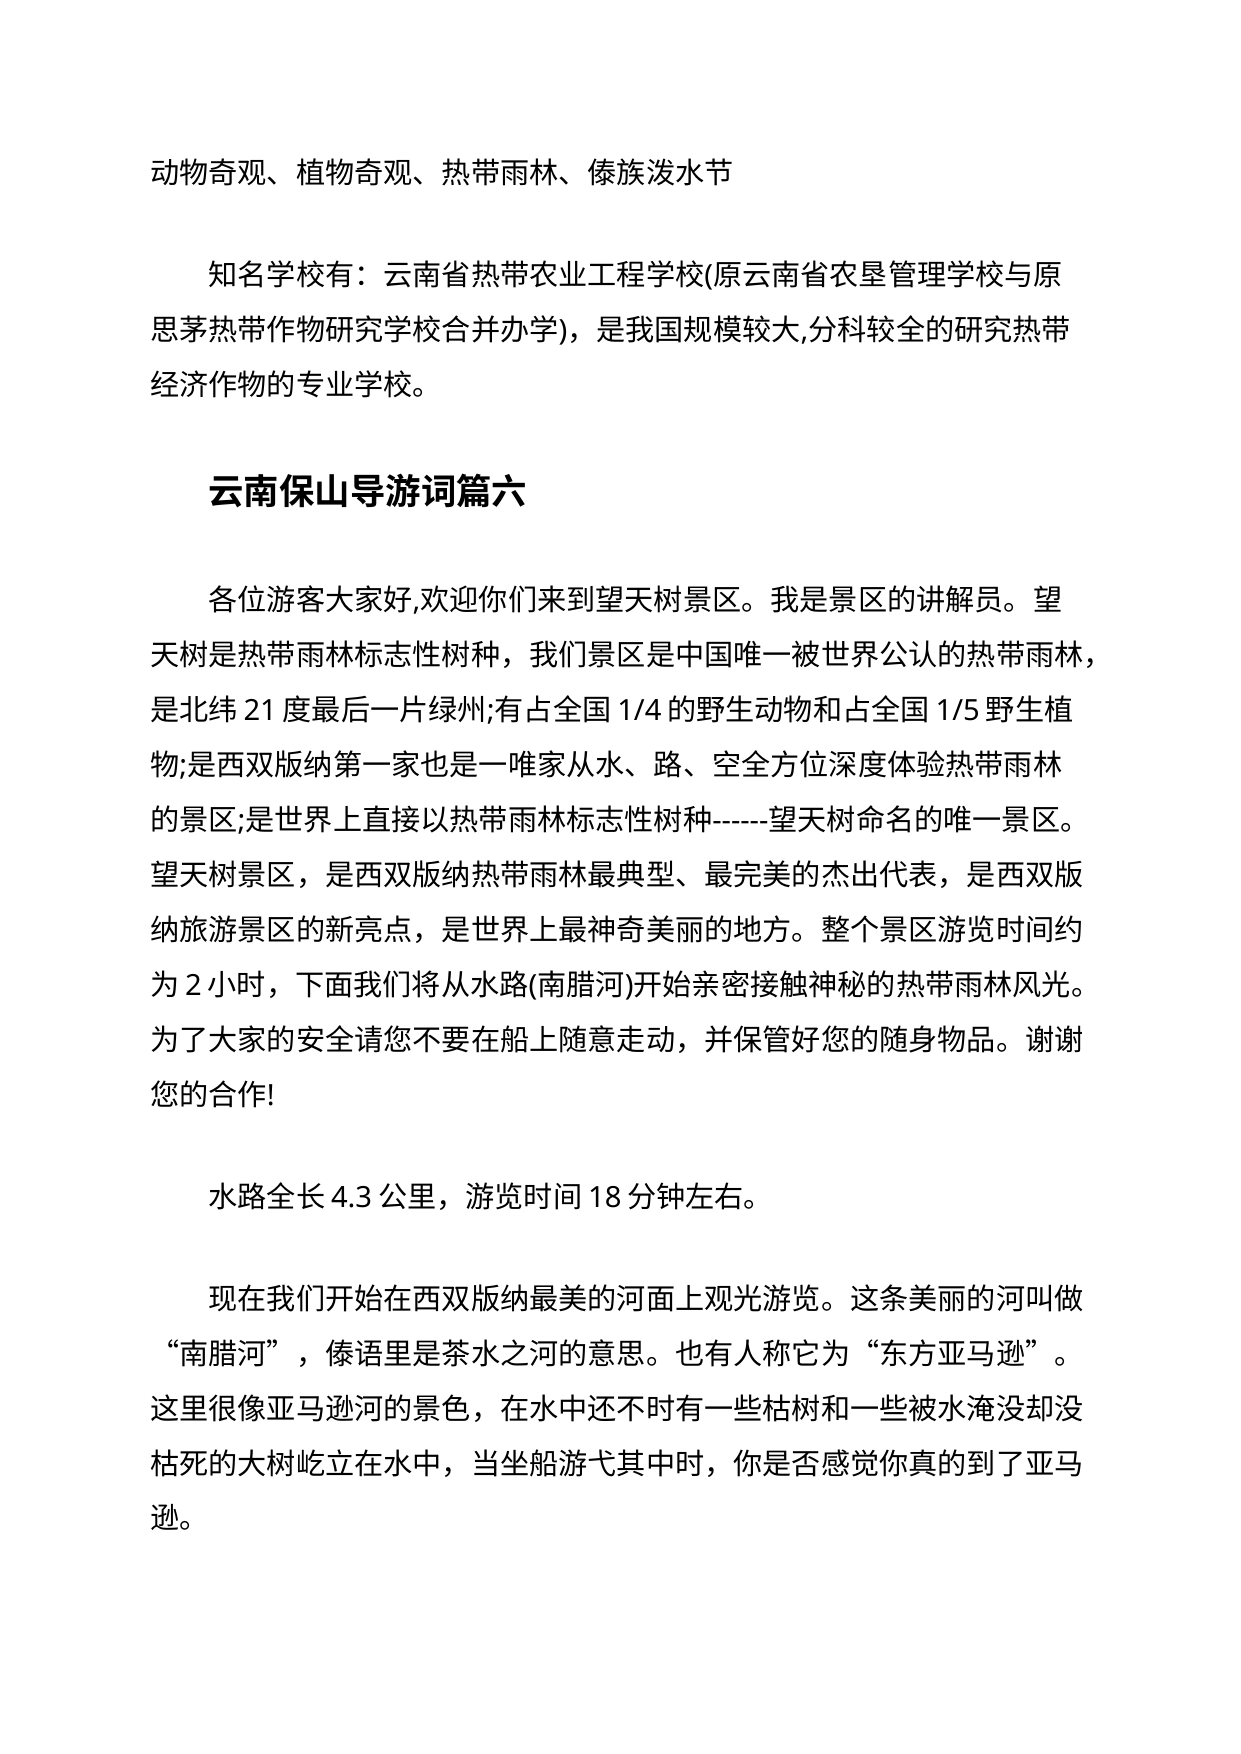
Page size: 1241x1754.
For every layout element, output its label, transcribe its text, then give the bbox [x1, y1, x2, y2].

text 知名学校有：云南省热带农业工程学校(原云南省农垦管理学校与原思茅热带作物研究学校合并办学)，是我国规模较大,分科较全的研究热带经济作物的专业学校。 [150, 252, 1090, 404]
text 现在我们开始在西双版纳最美的河面上观光游览。这条美丽的河叫做“南腊河”，傣语里是茶水之河的意思。也有人称它为“东方亚马逊”。这里很像亚马逊河的景色，在水中还不时有一些枯树和一些被水淹没却没枯死的大树屹立在水中，当坐船游弋其中时，你是否感觉你真的到了亚马逊。 [150, 1276, 1090, 1537]
text 各位游客大家好,欢迎你们来到望天树景区。我是景区的讲解员。望天树是热带雨林标志性树种，我们景区是中国唯一被世界公认的热带雨林，是北纬21度最后一片绿州;有占全国1/4的野生动物和占全国1/5野生植物;是西双版纳第一家也是一唯家从水、路、空全方位深度体验热带雨林的景区;是世界上直接以热带雨林标志性树种------望天树命名的唯一景区。望天树景区，是西双版纳热带雨林最典型、最完美的杰出代表，是西双版纳旅游景区的新亮点，是世界上最神奇美丽的地方。整个景区游览时间约为2小时，下面我们将从水路(南腊河)开始亲密接触神秘的热带雨林风光。为了大家的安全请您不要在船上随意走动，并保管好您的随身物品。谢谢您的合作! [150, 577, 1090, 1114]
text 云南保山导游词篇六 [150, 463, 1090, 515]
text 水路全长4.3公里，游览时间18分钟左右。 [150, 1173, 1090, 1216]
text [150, 150, 1090, 192]
